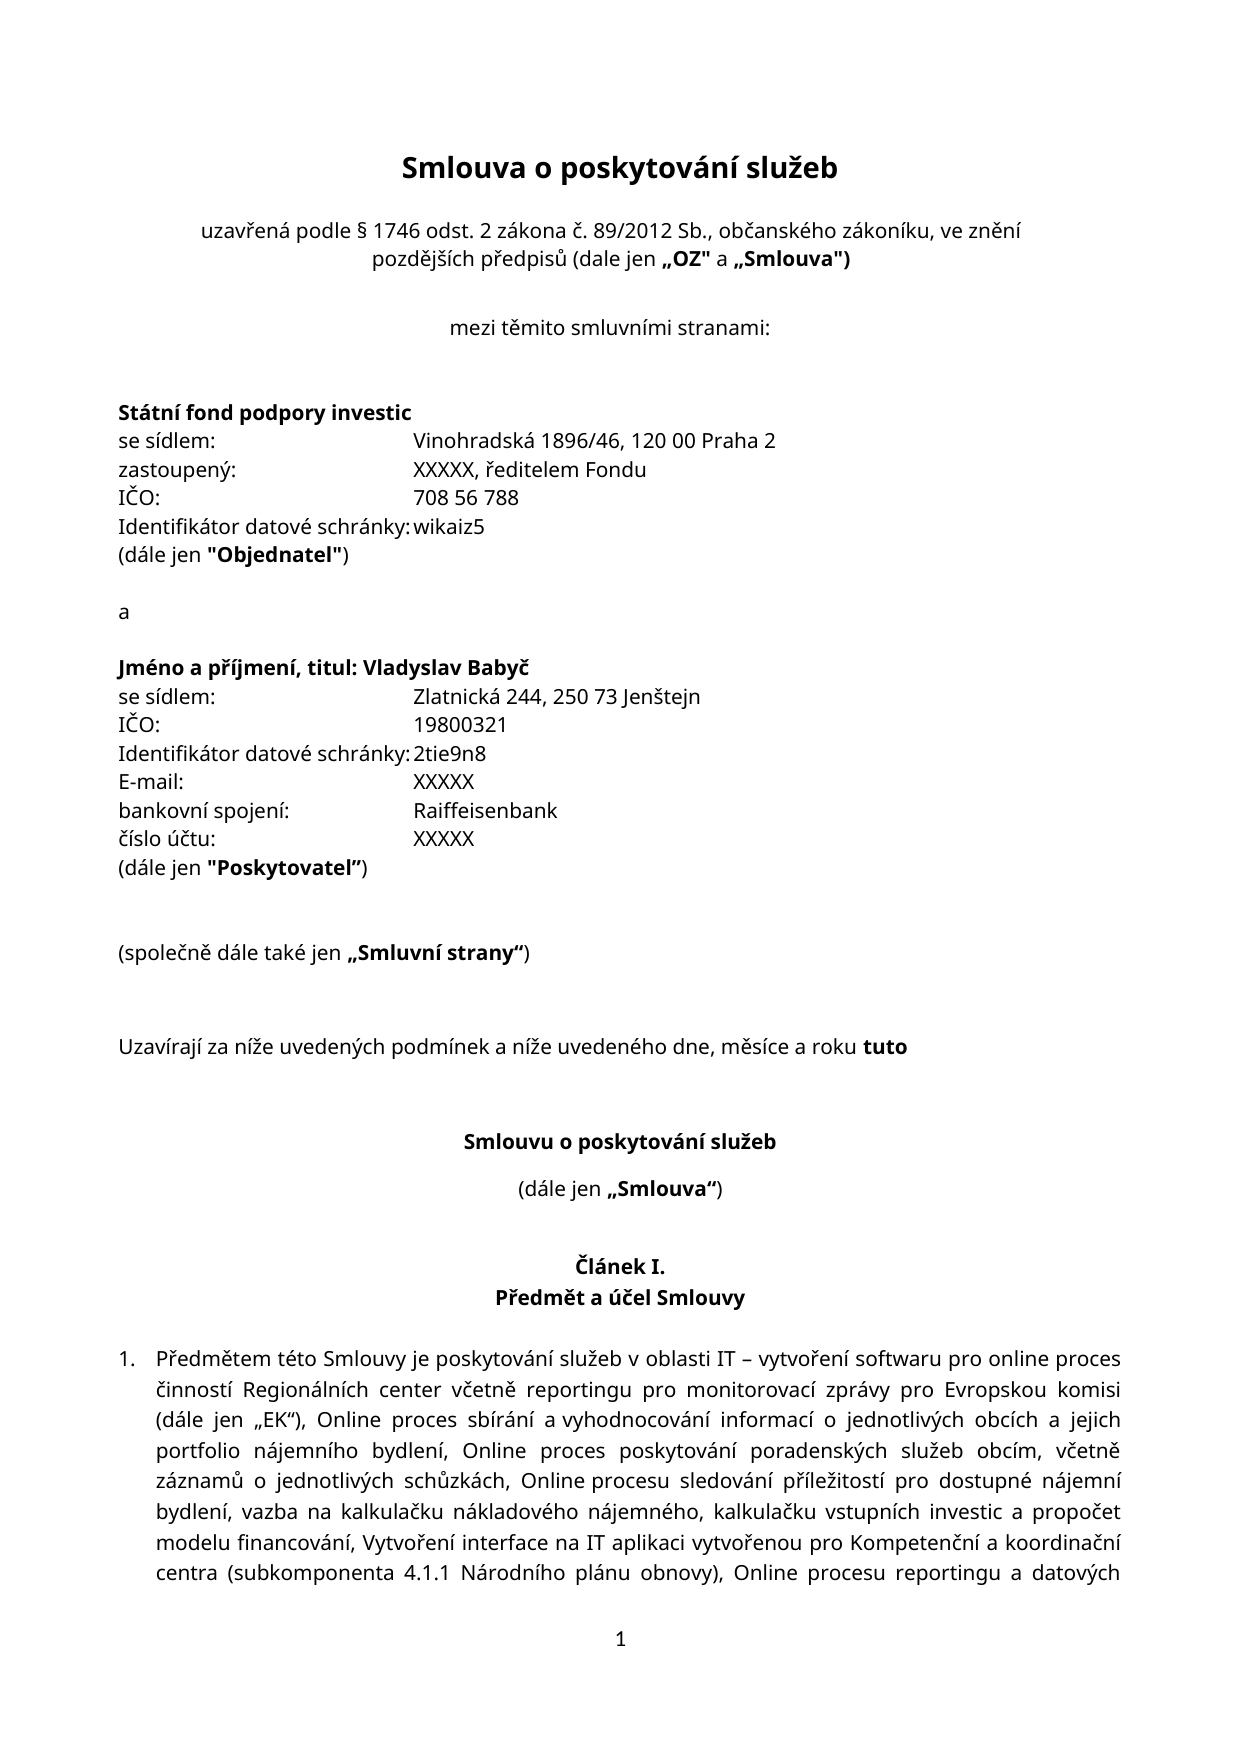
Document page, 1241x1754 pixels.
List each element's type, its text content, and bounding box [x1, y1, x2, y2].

text mezi těmito smluvními stranami: [158, 313, 1062, 341]
text se sídlem: Vinohradská 1896/46, 120 00 Praha 2 [118, 426, 1063, 455]
text Smlouvu o poskytování služeb [118, 1127, 1122, 1156]
text Smlouva o poskytování služeb [177, 148, 1063, 187]
text číslo účtu: XXXXX [118, 824, 1115, 853]
text Předmět a účel Smlouvy [118, 1283, 1122, 1311]
text Identifikátor datové schránky: wikaiz5 [118, 512, 1063, 540]
text Jméno a příjmení, titul: Vladyslav Babyč [118, 653, 1115, 682]
text (dále jen "Poskytovatel”) [118, 853, 1063, 881]
text zastoupený: XXXXX, ředitelem Fondu [118, 455, 1063, 483]
text a [118, 597, 1063, 626]
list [118, 1344, 1122, 1587]
text bankovní spojení: Raiffeisenbank [118, 796, 1115, 824]
text (dále jen „Smlouva“) [118, 1174, 1122, 1203]
text Identifikátor datové schránky: 2tie9n8 [118, 739, 1115, 767]
text (společně dále také jen „Smluvní strany“) [118, 938, 1122, 966]
text IČO: 708 56 788 [118, 483, 1063, 512]
text IČO: 19800321 [118, 710, 1115, 739]
text (dále jen "Objednatel") [118, 540, 1063, 569]
text se sídlem: Zlatnická 244, 250 73 Jenštejn [118, 682, 1115, 710]
text Státní fond podpory investic [118, 398, 1063, 426]
text Uzavírají za níže uvedených podmínek a níže uvedeného dne, měsíce a roku tuto [118, 1032, 1122, 1061]
text uzavřená podle § 1746 odst. 2 zákona č. 89/2012 Sb., občanského zákoníku, ve znění pozdějších předpisů (dale jen „OZ" a „Smlouva") [160, 216, 1062, 273]
text E-mail: XXXXX [118, 767, 1115, 796]
text Článek I. [118, 1252, 1122, 1281]
